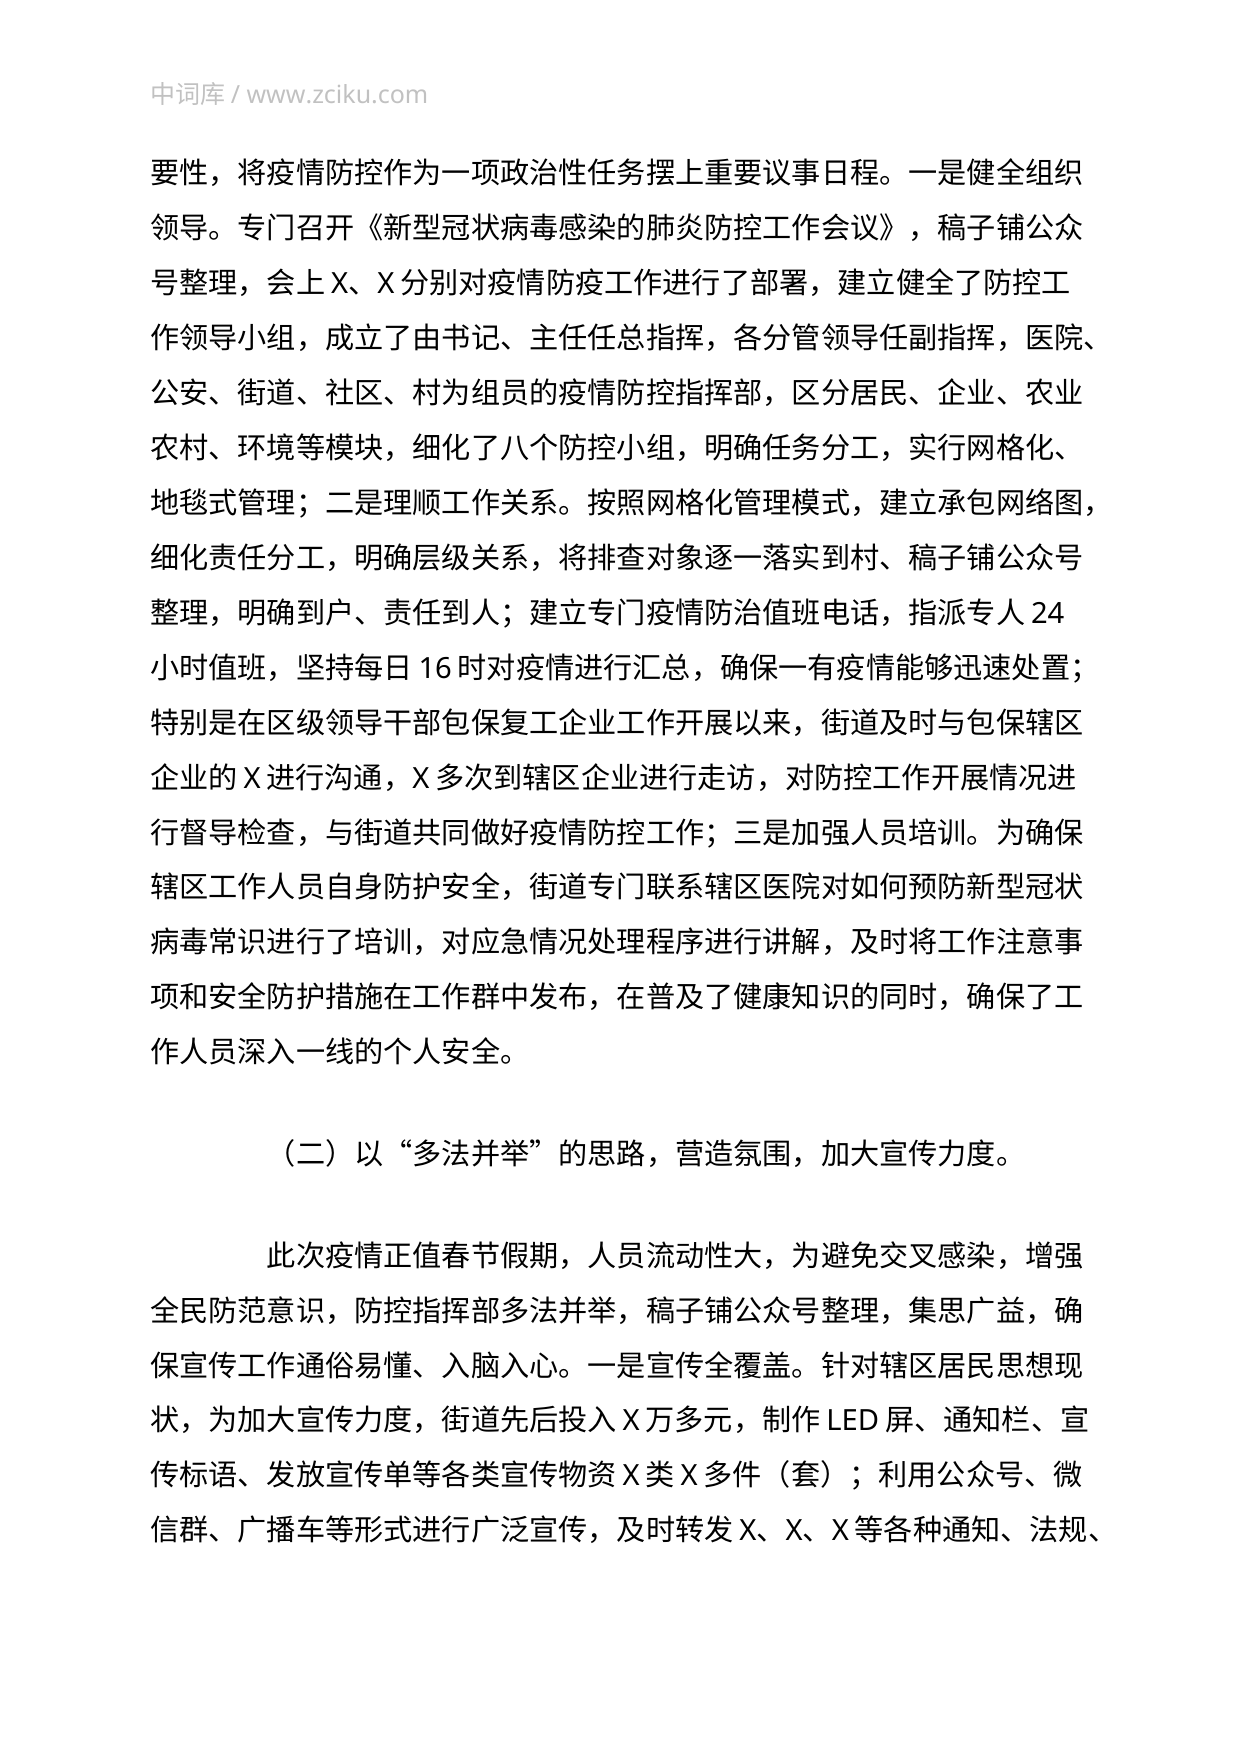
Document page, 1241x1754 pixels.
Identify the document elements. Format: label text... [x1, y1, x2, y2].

text （二）以“多法并举”的思路，营造氛围，加大宣传力度。 [150, 1131, 1090, 1173]
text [150, 1232, 1090, 1549]
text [150, 150, 1090, 1071]
